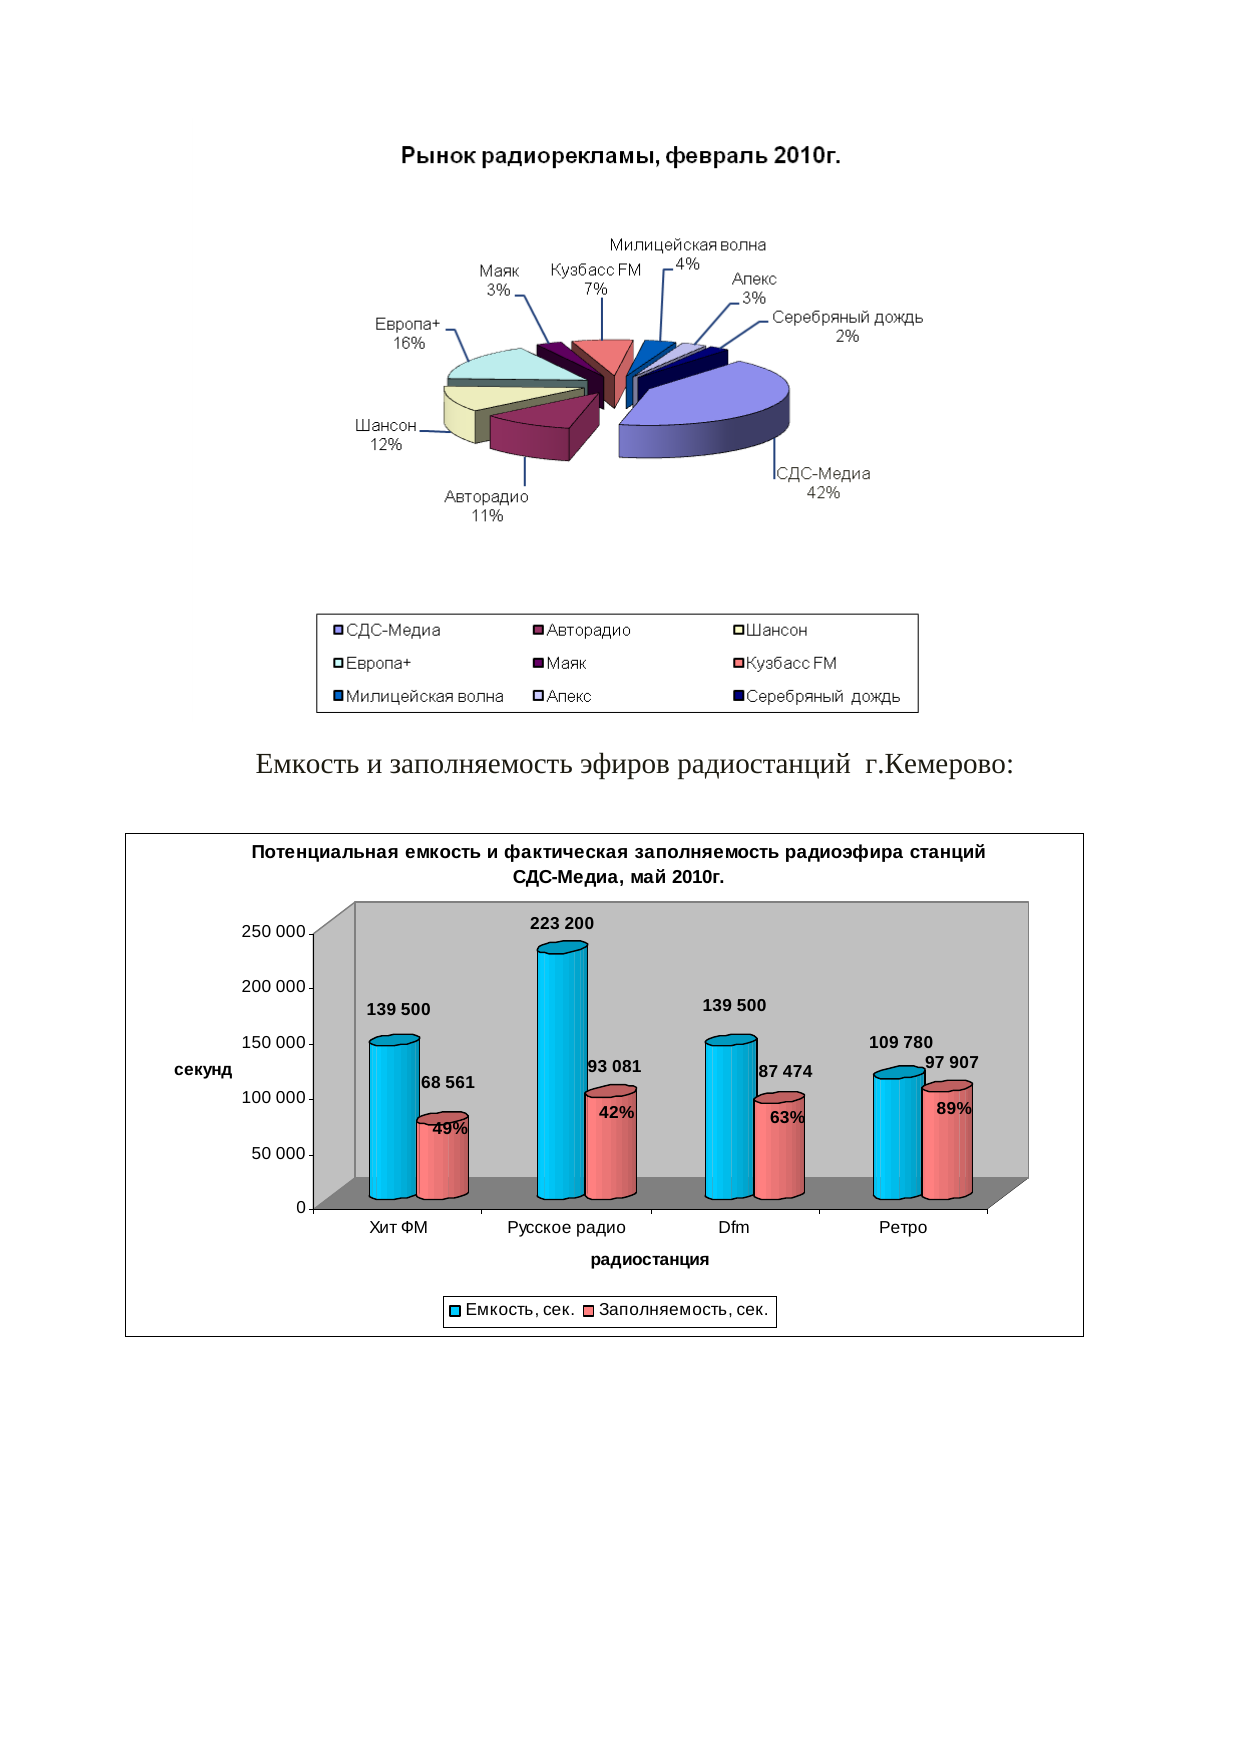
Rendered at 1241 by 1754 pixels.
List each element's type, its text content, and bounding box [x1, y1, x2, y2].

picture [191, 118, 1041, 722]
text Емкость и заполняемость эфиров радиостанций г.Кемерово: [118, 746, 1152, 780]
